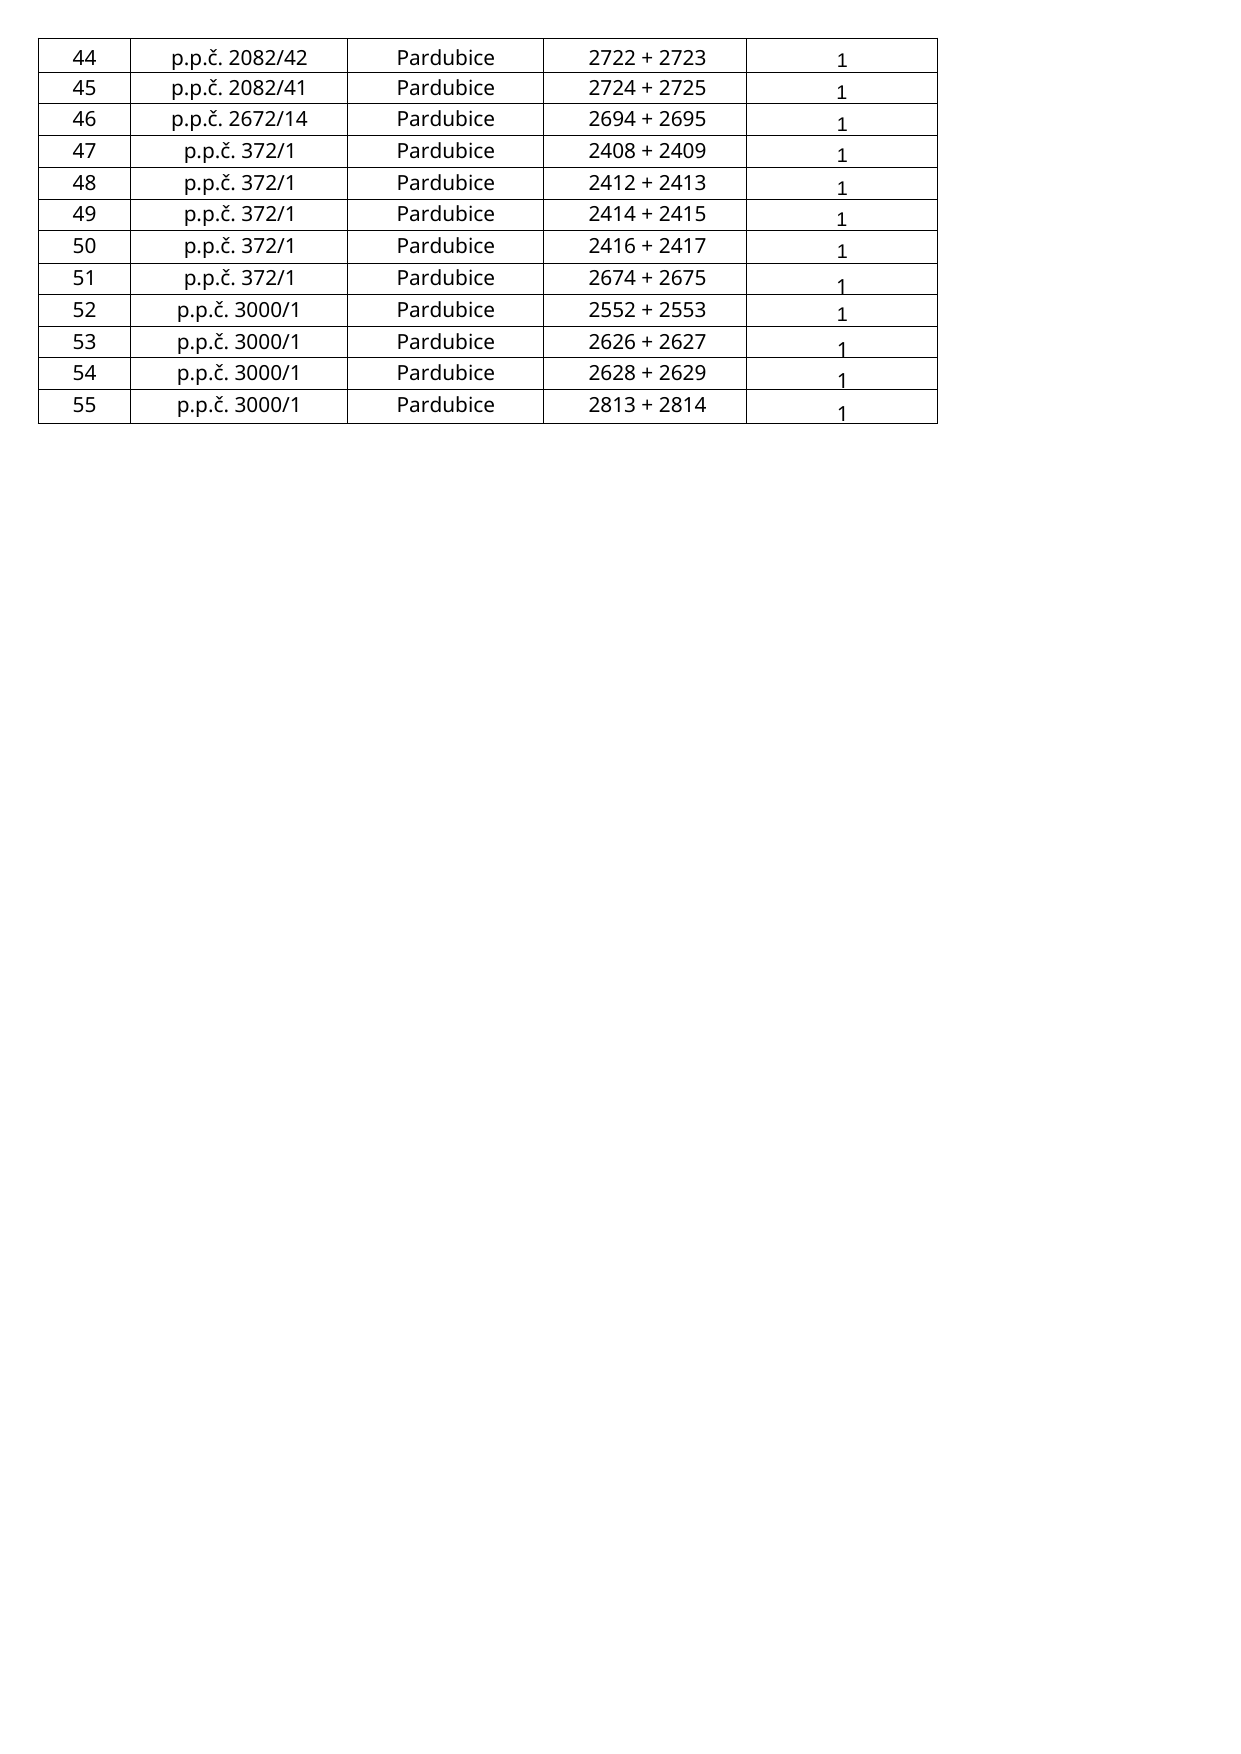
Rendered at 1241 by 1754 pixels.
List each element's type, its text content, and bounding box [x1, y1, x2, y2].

table_cell p.p.č. 372/1 [131, 264, 347, 294]
table_header Pardubice [348, 39, 543, 72]
table_cell Pardubice [348, 136, 543, 167]
table_cell 1 [747, 168, 937, 198]
table_cell 1 [747, 295, 937, 326]
table_header p.p.č. 2082/42 [131, 39, 347, 72]
table_cell 1 [747, 327, 937, 357]
table_cell 2674 + 2675 [544, 264, 746, 294]
table_cell 49 [39, 200, 130, 230]
table_cell 1 [747, 390, 937, 423]
table_header 1 [747, 39, 937, 72]
table_cell 51 [39, 264, 130, 294]
table_cell 54 [39, 358, 130, 389]
table_cell 53 [39, 327, 130, 357]
table_cell 2408 + 2409 [544, 136, 746, 167]
table_cell p.p.č. 3000/1 [131, 390, 347, 423]
table_cell Pardubice [348, 104, 543, 135]
table_cell 2813 + 2814 [544, 390, 746, 423]
table_cell 2416 + 2417 [544, 231, 746, 262]
table_cell 2552 + 2553 [544, 295, 746, 326]
table_cell 55 [39, 390, 130, 423]
table_cell 2628 + 2629 [544, 358, 746, 389]
table_cell 50 [39, 231, 130, 262]
table_cell Pardubice [348, 200, 543, 230]
table_cell 2724 + 2725 [544, 73, 746, 103]
table_cell 1 [747, 73, 937, 103]
table_cell 46 [39, 104, 130, 135]
table_cell 1 [747, 358, 937, 389]
table_cell p.p.č. 372/1 [131, 168, 347, 198]
table_cell Pardubice [348, 327, 543, 357]
table_cell 47 [39, 136, 130, 167]
table_cell 1 [747, 104, 937, 135]
table_cell Pardubice [348, 73, 543, 103]
table_cell 1 [747, 264, 937, 294]
table_cell p.p.č. 3000/1 [131, 358, 347, 389]
table_cell p.p.č. 3000/1 [131, 327, 347, 357]
table_cell 2412 + 2413 [544, 168, 746, 198]
table_cell p.p.č. 2672/14 [131, 104, 347, 135]
table_cell Pardubice [348, 390, 543, 423]
table_cell Pardubice [348, 168, 543, 198]
table_cell p.p.č. 372/1 [131, 231, 347, 262]
table_cell 2694 + 2695 [544, 104, 746, 135]
table_cell p.p.č. 372/1 [131, 136, 347, 167]
table_cell 48 [39, 168, 130, 198]
table_cell 1 [747, 231, 937, 262]
table_cell Pardubice [348, 231, 543, 262]
table_cell Pardubice [348, 358, 543, 389]
table_cell p.p.č. 2082/41 [131, 73, 347, 103]
table_cell 2414 + 2415 [544, 200, 746, 230]
table_cell Pardubice [348, 264, 543, 294]
table_cell 52 [39, 295, 130, 326]
table_cell 45 [39, 73, 130, 103]
table_header 2722 + 2723 [544, 39, 746, 72]
table_cell p.p.č. 3000/1 [131, 295, 347, 326]
table_cell p.p.č. 372/1 [131, 200, 347, 230]
table_header 44 [39, 39, 130, 72]
table_cell 2626 + 2627 [544, 327, 746, 357]
table_cell Pardubice [348, 295, 543, 326]
table_cell 1 [747, 136, 937, 167]
table_cell 1 [747, 200, 937, 230]
